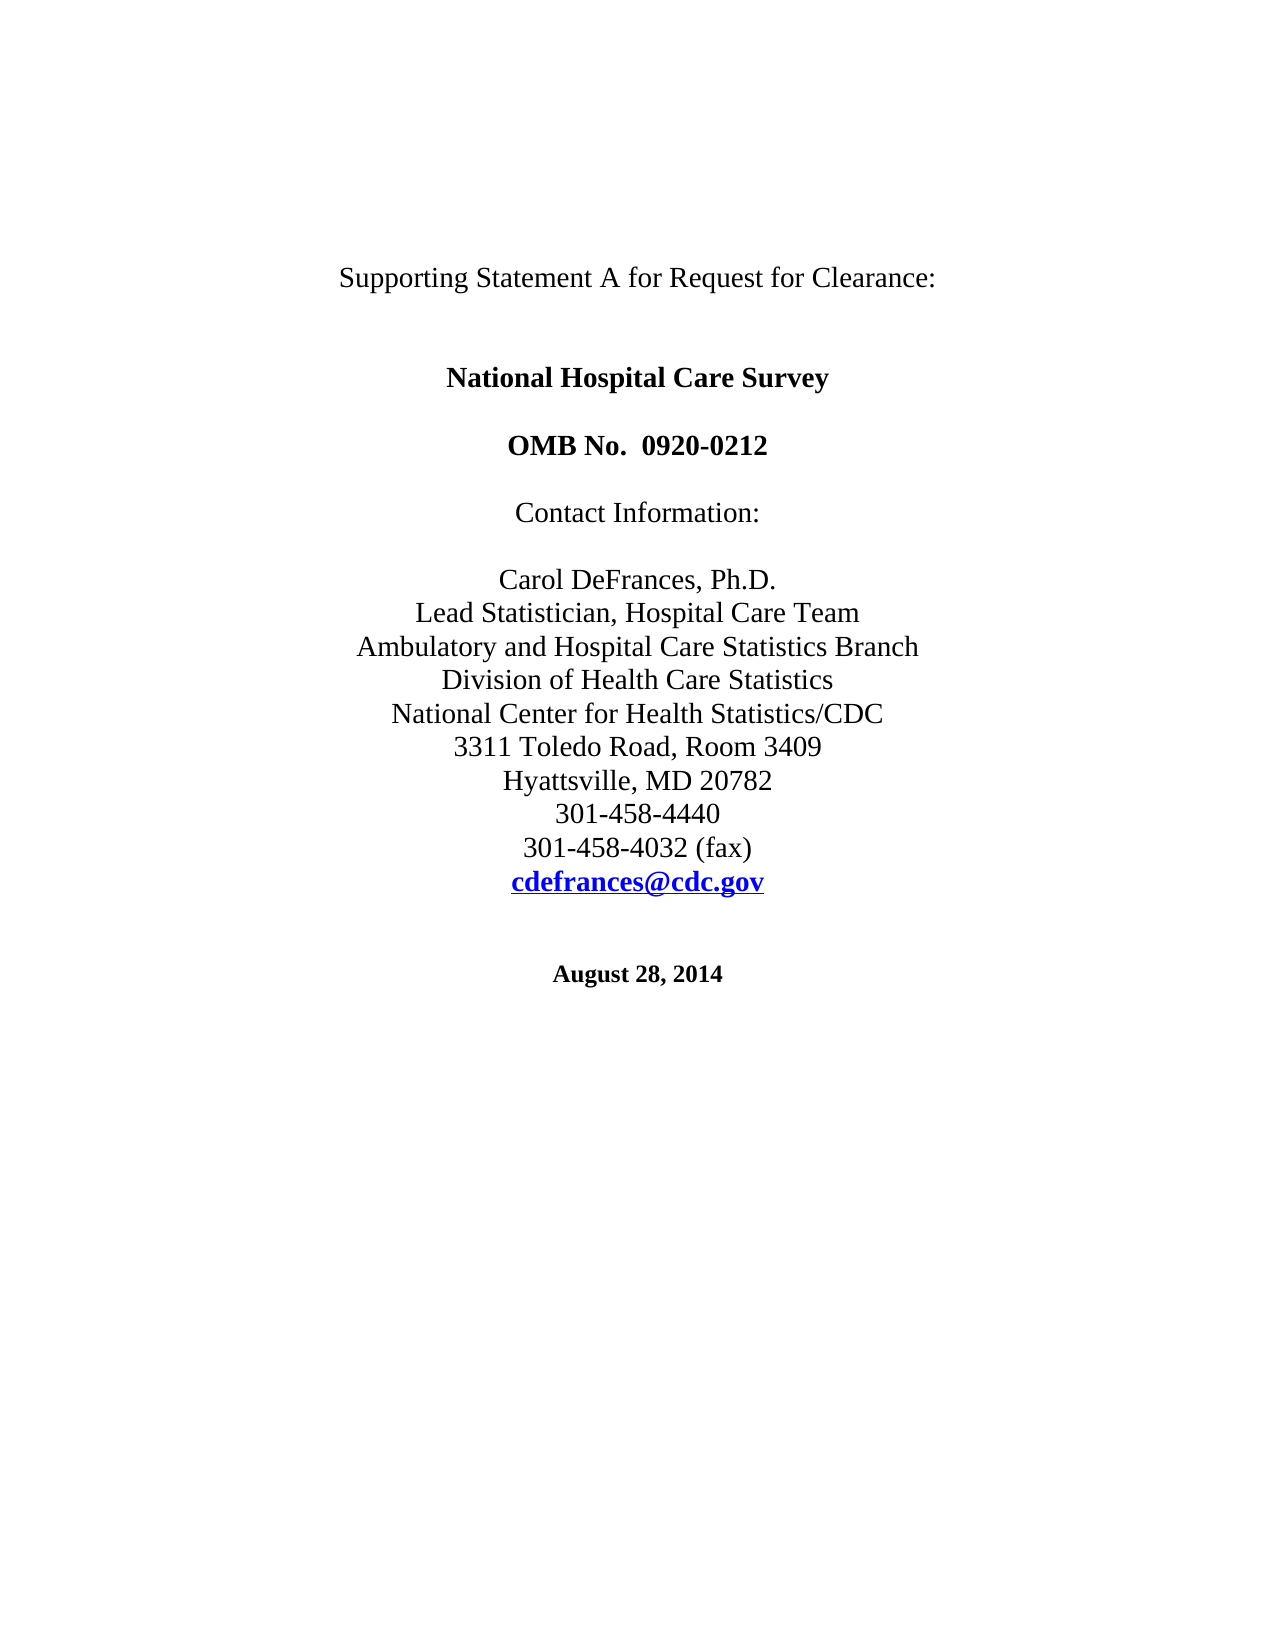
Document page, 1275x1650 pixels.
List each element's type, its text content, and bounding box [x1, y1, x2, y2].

text National Center for Health Statistics/CDC [150, 696, 1125, 729]
text cdefrances@cdc.gov [150, 864, 1125, 897]
text Contact Information: [150, 495, 1125, 528]
text National Hospital Care Survey [150, 361, 1125, 394]
text Division of Health Care Statistics [150, 662, 1125, 696]
text August 28, 2014 [150, 959, 1125, 988]
text Hyattsville, MD 20782 [150, 763, 1125, 797]
text Lead Statistician, Hospital Care Team [150, 595, 1125, 629]
text OMB No. 0920-0212 [150, 428, 1125, 461]
text 301-458-4032 (fax) [150, 830, 1125, 864]
text 3311 Toledo Road, Room 3409 [150, 729, 1125, 763]
text Ambulatory and Hospital Care Statistics Branch [150, 629, 1125, 662]
text Supporting Statement A for Request for Clearance: [150, 260, 1125, 293]
text 301-458-4440 [150, 797, 1125, 830]
text Carol DeFrances, Ph.D. [150, 562, 1125, 595]
